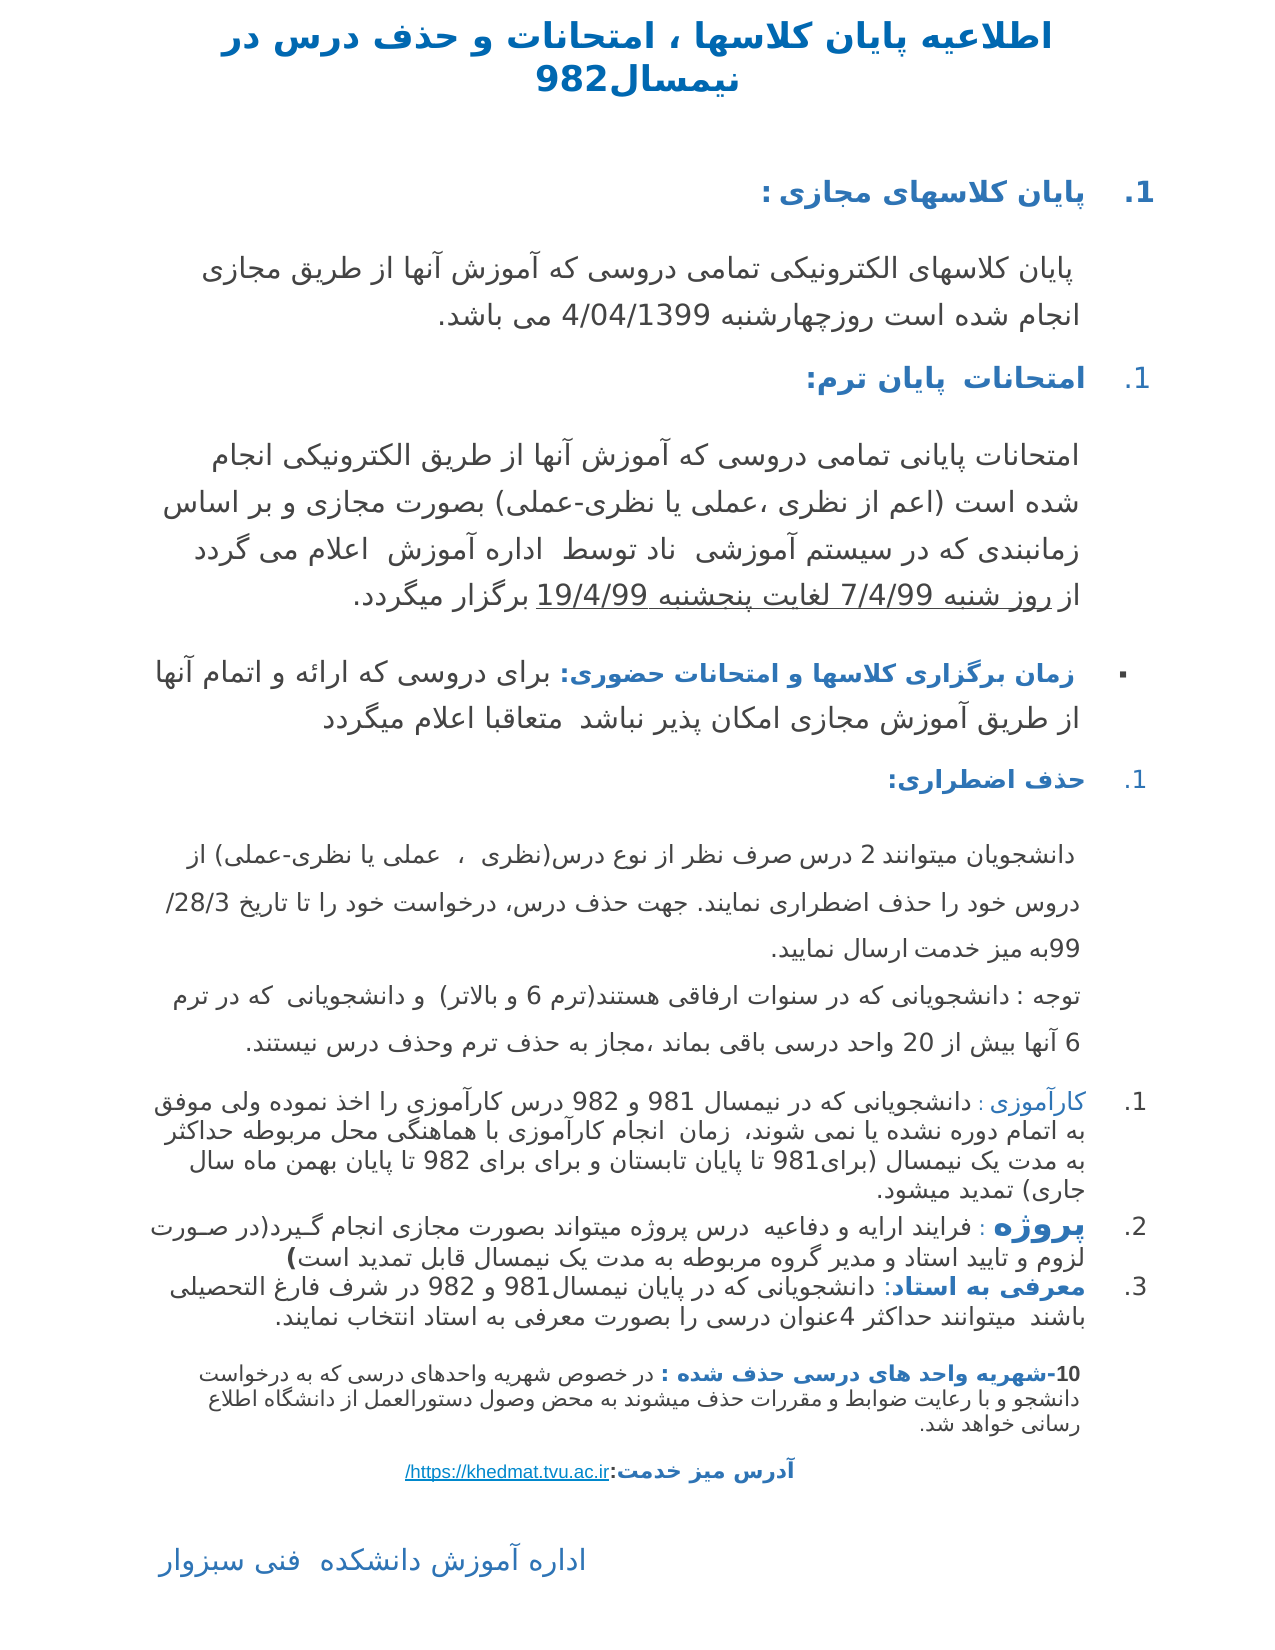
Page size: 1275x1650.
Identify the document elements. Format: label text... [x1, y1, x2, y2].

text آدرس میز خدمت:https://khedmat.tvu.ac.ir/ [150, 1437, 1050, 1483]
text 10-شهریه واحد های درسی حذف شده : در خصوص شهریه واحدهای درسی که به درخواست دانشجو و با رعایت ضوابط و مقررات حذف میشوند به محض وصول دستورالعمل از دانشگاه اطلاع رسانی خواهد شد. [150, 1360, 1081, 1437]
list حذف اضطراری: [150, 765, 1123, 794]
text اطلاعیه پایان کلاسها ، امتحانات و حذف درس در نیمسال982 [150, 15, 1125, 99]
list معرفی به استاد: دانشجویانی که در پایان نیمسال981 و 982 در شرف فارغ التحصیلی باشند میتوانند حداکثر 4عنوان درسی را بصورت معرفی به استاد انتخاب نمایند. [150, 1273, 1123, 1331]
text اداره آموزش دانشکده فنی سبزوار [150, 1530, 1050, 1577]
list زمان برگزاری کلاسها و امتحانات حضوری: برای دروسی که ارائه و اتمام آنها از طریق آموزش مجازی امکان پذیر نباشد متعاقبا اعلام میگردد [150, 642, 1118, 736]
text پایان کلاسهای الکترونیکی تمامی دروسی که آموزش آنها از طریق مجازی انجام شده است روزچهارشنبه 4/04/1399 می باشد. [150, 239, 1081, 333]
text توجه : دانشجویانی که در سنوات ارفاقی هستند(ترم 6 و بالاتر) و دانشجویانی که در ترم 6 آنها بیش از 20 واحد درسی باقی بماند ،مجاز به حذف ترم وحذف درس نیستند. [150, 964, 1081, 1058]
text امتحانات پایانی تمامی دروسی که آموزش آنها از طریق الکترونیکی انجام شده است (اعم از نظری ،عملی یا نظری-عملی) بصورت مجازی و بر اساس زمانبندی که در سیستم آموزشی ناد توسط اداره آموزش اعلام می گردد از روز شنبه 7/4/99 لغایت پنجشنبه 19/4/99 برگزار میگردد. [150, 425, 1081, 613]
text دانشجویان میتوانند 2 درس صرف نظر از نوع درس(نظری ، عملی یا نظری-عملی) از دروس خود را حذف اضطراری نمایند. جهت حذف درس، درخواست خود را تا تاریخ 28/3/ 99به میز خدمت ارسال نمایید. [150, 823, 1081, 964]
list کارآموزی : دانشجویانی که در نیمسال 981 و 982 درس کارآموزی را اخذ نموده ولی موفق به اتمام دوره نشده یا نمی شوند، زمان انجام کارآموزی با هماهنگی محل مربوطه حداکثر به مدت یک نیمسال (برای981 تا پایان تابستان و برای برای 982 تا پایان بهمن ماه سال جاری) تمدید میشود. [150, 1087, 1123, 1204]
list پروژه : فرایند ارایه و دفاعیه درس پروژه میتواند بصورت مجازی انجام گیرد(در صورت لزوم و تایید استاد و مدیر گروه مربوطه به مدت یک نیمسال قابل تمدید است) [150, 1204, 1123, 1273]
list پایان کلاسهای مجازی : [150, 175, 1123, 210]
list امتحانات پایان ترم: [150, 362, 1123, 396]
